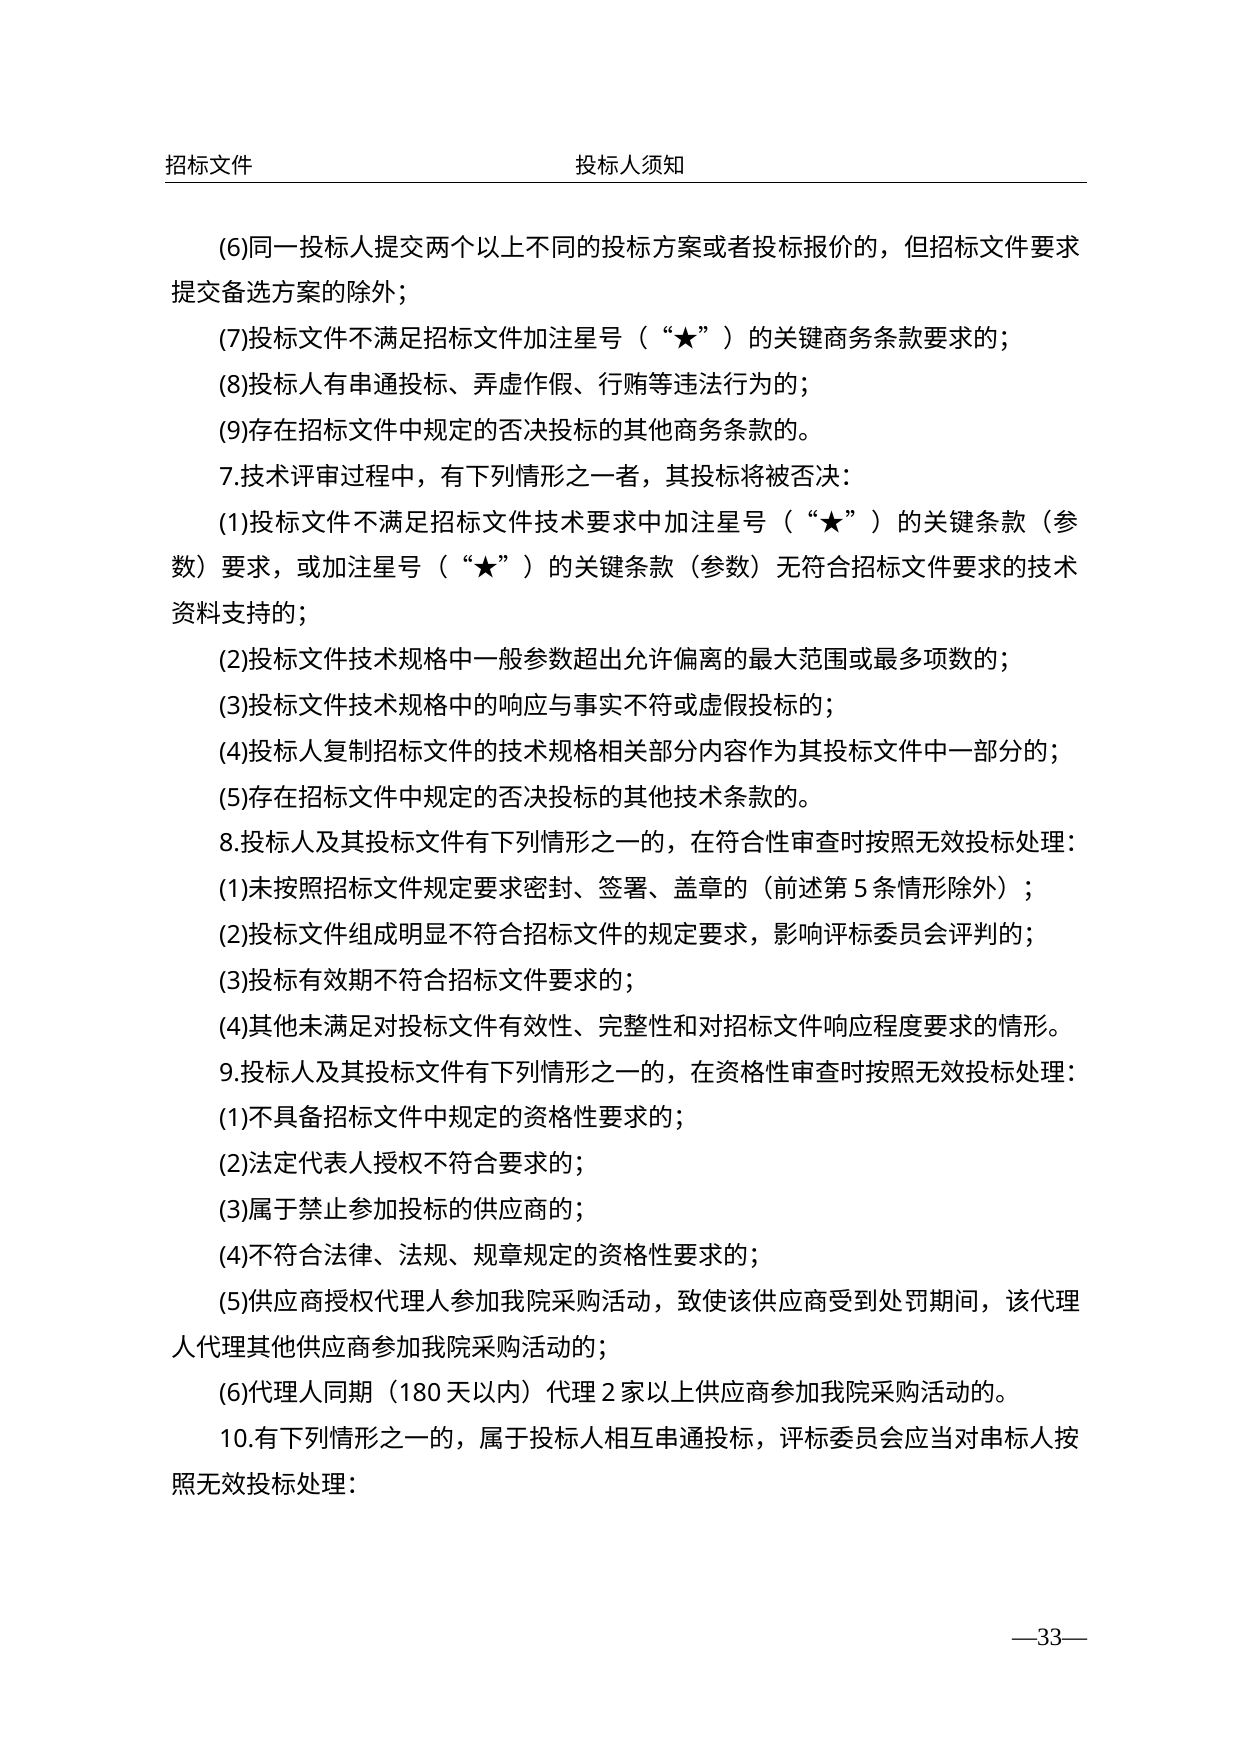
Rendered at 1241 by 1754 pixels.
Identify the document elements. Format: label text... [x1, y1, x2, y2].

text 10.有下列情形之一的，属于投标人相互串通投标，评标委员会应当对串标人按照无效投标处理： [171, 1411, 1081, 1503]
text (4)投标人复制招标文件的技术规格相关部分内容作为其投标文件中一部分的； [171, 723, 1081, 769]
text (1)未按照招标文件规定要求密封、签署、盖章的（前述第5条情形除外）； [171, 861, 1081, 907]
text (2)投标文件技术规格中一般参数超出允许偏离的最大范围或最多项数的； [171, 632, 1081, 678]
text (2)法定代表人授权不符合要求的； [171, 1136, 1081, 1182]
text (1)不具备招标文件中规定的资格性要求的； [171, 1090, 1081, 1136]
text (9)存在招标文件中规定的否决投标的其他商务条款的。 [171, 403, 1081, 448]
text (1)投标文件不满足招标文件技术要求中加注星号（“★”）的关键条款（参数）要求，或加注星号（“★”）的关键条款（参数）无符合招标文件要求的技术资料支持的； [171, 494, 1081, 632]
text (4)不符合法律、法规、规章规定的资格性要求的； [171, 1228, 1081, 1273]
text (5)存在招标文件中规定的否决投标的其他技术条款的。 [171, 769, 1081, 815]
text (6)同一投标人提交两个以上不同的投标方案或者投标报价的，但招标文件要求提交备选方案的除外； [171, 219, 1081, 311]
text (2)投标文件组成明显不符合招标文件的规定要求，影响评标委员会评判的； [171, 907, 1081, 953]
text (8)投标人有串通投标、弄虚作假、行贿等违法行为的； [171, 357, 1081, 403]
text (3)投标文件技术规格中的响应与事实不符或虚假投标的； [171, 678, 1081, 723]
text (4)其他未满足对投标文件有效性、完整性和对招标文件响应程度要求的情形。 [171, 998, 1081, 1044]
text 7.技术评审过程中，有下列情形之一者，其投标将被否决： [171, 448, 1081, 494]
text (3)投标有效期不符合招标文件要求的； [171, 953, 1081, 998]
text 8.投标人及其投标文件有下列情形之一的，在符合性审查时按照无效投标处理： [171, 815, 1081, 861]
text 9.投标人及其投标文件有下列情形之一的，在资格性审查时按照无效投标处理： [171, 1044, 1081, 1090]
text (6)代理人同期（180天以内）代理2家以上供应商参加我院采购活动的。 [171, 1365, 1081, 1411]
text (7)投标文件不满足招标文件加注星号（“★”）的关键商务条款要求的； [171, 311, 1081, 357]
text (5)供应商授权代理人参加我院采购活动，致使该供应商受到处罚期间，该代理人代理其他供应商参加我院采购活动的； [171, 1273, 1081, 1365]
text (3)属于禁止参加投标的供应商的； [171, 1182, 1081, 1228]
